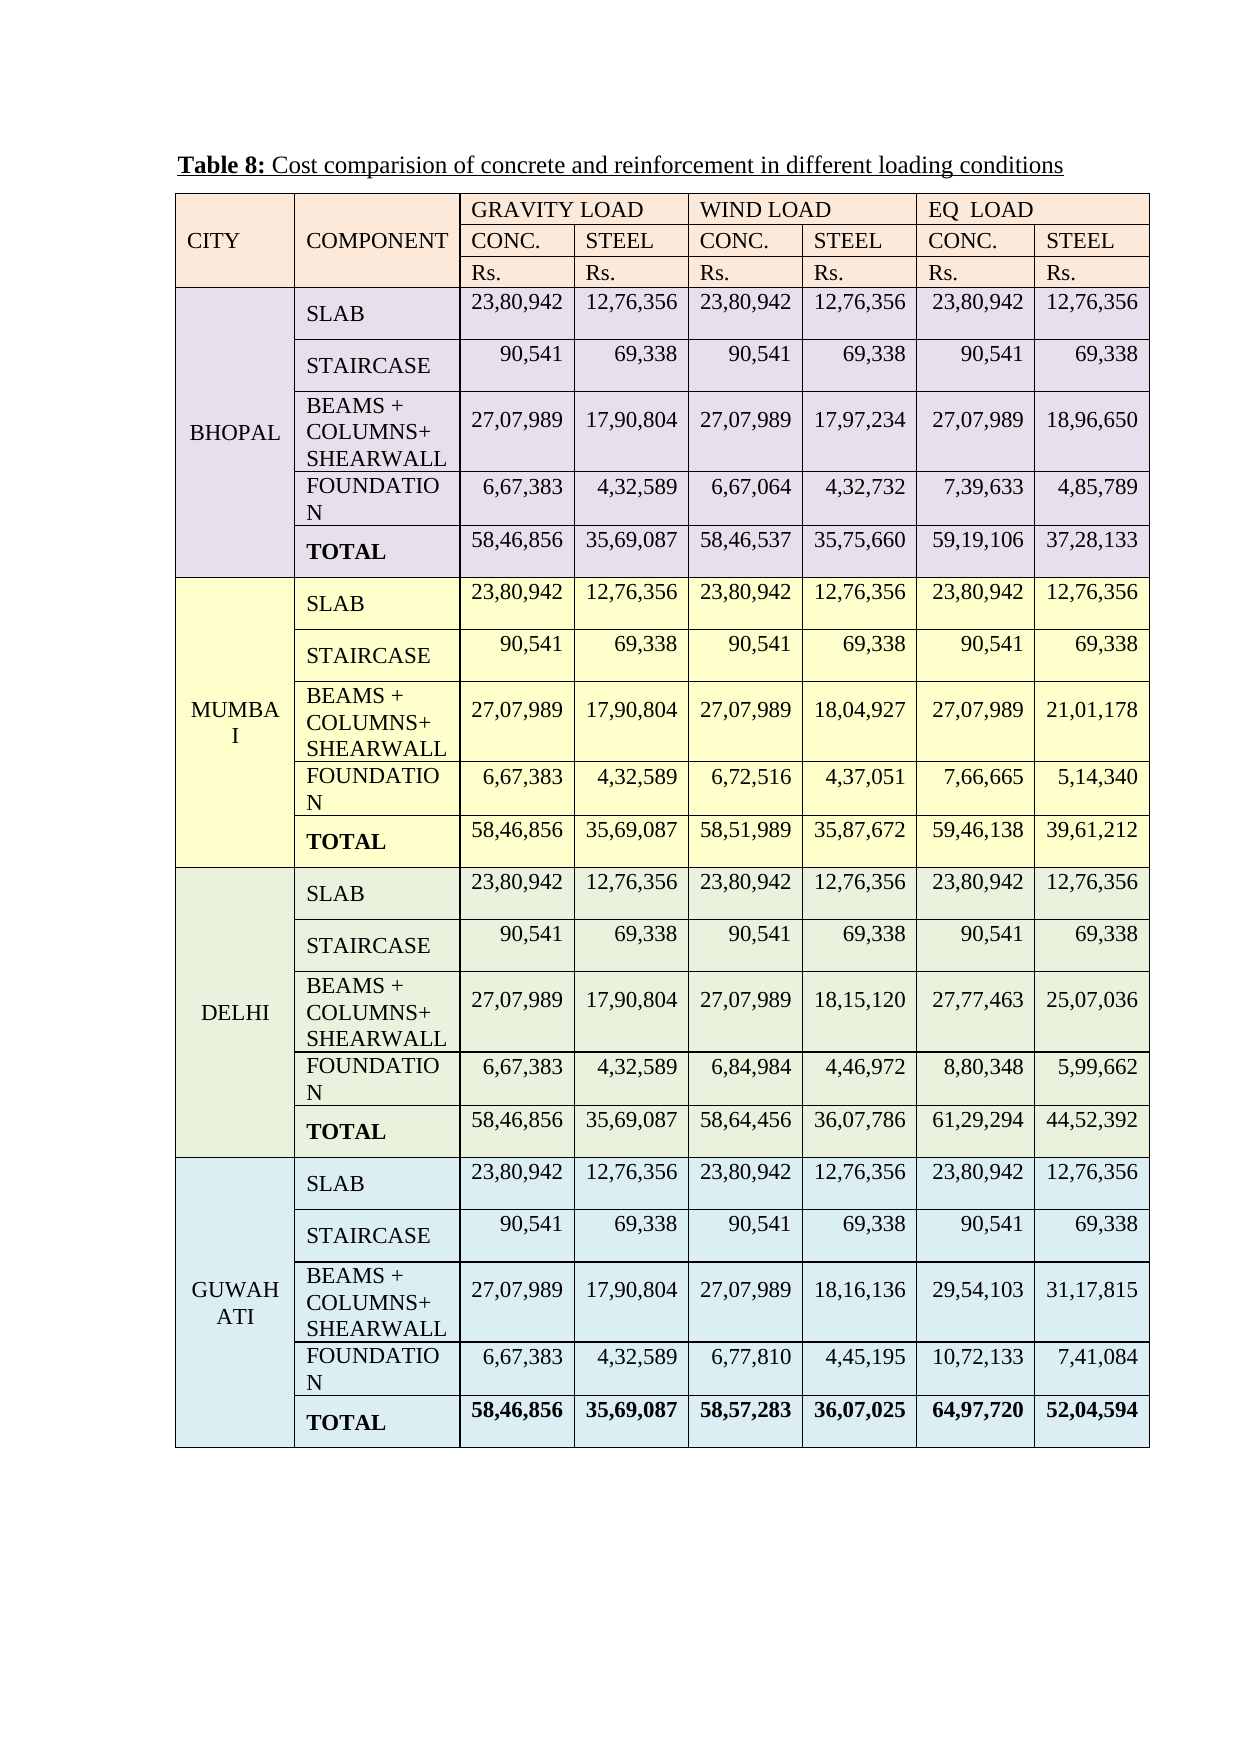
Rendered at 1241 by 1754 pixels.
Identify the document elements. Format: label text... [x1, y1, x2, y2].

table_cell STAIRCASE [295, 1210, 459, 1261]
table_cell 12,76,356 [575, 1158, 688, 1209]
table_cell 18,16,136 [803, 1263, 916, 1341]
table_cell 90,541 [461, 340, 574, 391]
table_cell 6,67,383 [461, 762, 574, 815]
table_cell 6,72,516 [689, 762, 802, 815]
table_cell 69,338 [803, 630, 916, 681]
table_cell 5,99,662 [1035, 1053, 1149, 1105]
table_header GRAVITY LOAD [461, 194, 688, 224]
table_cell 18,96,650 [1035, 392, 1149, 471]
table_cell 90,541 [689, 920, 802, 971]
table_cell 23,80,942 [461, 1158, 574, 1209]
table_cell 27,07,989 [461, 682, 574, 761]
table_cell SLAB [295, 288, 459, 339]
table_cell 12,76,356 [1035, 288, 1149, 339]
table_cell 69,338 [803, 1210, 916, 1261]
table_cell 27,07,989 [689, 682, 802, 761]
table_cell 23,80,942 [917, 288, 1034, 339]
table_cell 36,07,025 [803, 1396, 916, 1447]
table_cell 7,66,665 [917, 762, 1034, 815]
table_cell 69,338 [803, 920, 916, 971]
table_cell BEAMS + COLUMNS+ SHEARWALL [295, 972, 459, 1051]
table_cell FOUNDATIO N [295, 762, 459, 815]
table_cell GUWAH ATI [176, 1158, 294, 1447]
table_cell DELHI [176, 868, 294, 1157]
table_cell 25,07,036 [1035, 972, 1149, 1051]
table_cell 23,80,942 [917, 1158, 1034, 1209]
table_cell 27,77,463 [917, 972, 1034, 1051]
table_cell 90,541 [461, 920, 574, 971]
table_cell 12,76,356 [803, 288, 916, 339]
table_cell SLAB [295, 868, 459, 919]
table_cell 10,72,133 [917, 1343, 1034, 1395]
table_cell 44,52,392 [1035, 1106, 1149, 1157]
table_cell MUMBAI [176, 578, 294, 867]
table_cell 35,75,660 [803, 526, 916, 577]
table_cell STEEL [803, 225, 916, 256]
table_cell 23,80,942 [689, 1158, 802, 1209]
table_cell 90,541 [917, 920, 1034, 971]
table_header EQ LOAD [917, 194, 1149, 224]
table_cell STAIRCASE [295, 920, 459, 971]
table_cell 12,76,356 [575, 578, 688, 629]
table_cell TOTAL [295, 816, 459, 867]
table_cell 90,541 [917, 1210, 1034, 1261]
table_cell 29,54,103 [917, 1263, 1034, 1341]
table_cell Rs. [917, 257, 1034, 287]
table_cell 12,76,356 [575, 288, 688, 339]
table_cell 12,76,356 [575, 868, 688, 919]
table_cell 58,46,856 [461, 526, 574, 577]
table_cell 17,90,804 [575, 972, 688, 1051]
table_cell 4,32,589 [575, 1053, 688, 1105]
table_cell TOTAL [295, 1106, 459, 1157]
table_cell 69,338 [575, 1210, 688, 1261]
table_cell 4,85,789 [1035, 472, 1149, 525]
table_cell 58,46,856 [461, 1106, 574, 1157]
table_cell CONC. [917, 225, 1034, 256]
table_cell 23,80,942 [689, 868, 802, 919]
table_cell 90,541 [689, 340, 802, 391]
table_cell 27,07,989 [689, 1263, 802, 1341]
table_cell 12,76,356 [1035, 578, 1149, 629]
table_cell 58,51,989 [689, 816, 802, 867]
table_cell 90,541 [461, 1210, 574, 1261]
table_cell BHOPAL [176, 288, 294, 577]
table_cell 12,76,356 [803, 578, 916, 629]
table_cell 12,76,356 [803, 868, 916, 919]
table_cell 69,338 [575, 630, 688, 681]
table_cell TOTAL [295, 1396, 459, 1447]
table_cell SLAB [295, 578, 459, 629]
table_cell 90,541 [689, 630, 802, 681]
table_cell CONC. [689, 225, 802, 256]
table_cell 4,32,589 [575, 762, 688, 815]
table_cell 5,14,340 [1035, 762, 1149, 815]
table_header COMPONENT [295, 194, 459, 287]
table_cell 69,338 [1035, 340, 1149, 391]
table_cell 6,77,810 [689, 1343, 802, 1395]
table_cell 17,97,234 [803, 392, 916, 471]
table_cell 27,07,989 [689, 972, 802, 1051]
table_cell 17,90,804 [575, 1263, 688, 1341]
table_cell 58,46,856 [461, 1396, 574, 1447]
table_cell FOUNDATIO N [295, 472, 459, 525]
table_header CITY [176, 194, 294, 287]
table_cell 6,67,064 [689, 472, 802, 525]
table_cell 59,46,138 [917, 816, 1034, 867]
table_cell 6,67,383 [461, 472, 574, 525]
table_cell 23,80,942 [689, 578, 802, 629]
table_cell 58,46,856 [461, 816, 574, 867]
table_cell 39,61,212 [1035, 816, 1149, 867]
table_cell 90,541 [917, 340, 1034, 391]
table_cell 35,69,087 [575, 526, 688, 577]
table_cell FOUNDATIO N [295, 1343, 459, 1395]
table_cell 23,80,942 [461, 868, 574, 919]
table_cell FOUNDATIO N [295, 1053, 459, 1105]
table_cell 58,46,537 [689, 526, 802, 577]
table_cell 27,07,989 [917, 682, 1034, 761]
table_cell 4,32,589 [575, 1343, 688, 1395]
table_cell TOTAL [295, 526, 459, 577]
table_cell 35,69,087 [575, 816, 688, 867]
table_cell BEAMS + COLUMNS+ SHEARWALL [295, 1263, 459, 1341]
table_cell 4,32,732 [803, 472, 916, 525]
table_cell 69,338 [575, 920, 688, 971]
table_cell 6,67,383 [461, 1343, 574, 1395]
table_cell SLAB [295, 1158, 459, 1209]
table_cell 27,07,989 [461, 392, 574, 471]
table_cell 27,07,989 [917, 392, 1034, 471]
table_cell 69,338 [803, 340, 916, 391]
table_cell 35,69,087 [575, 1106, 688, 1157]
table_cell 35,69,087 [575, 1396, 688, 1447]
table_cell 17,90,804 [575, 682, 688, 761]
table_cell 7,39,633 [917, 472, 1034, 525]
table_cell 6,84,984 [689, 1053, 802, 1105]
table_cell 4,45,195 [803, 1343, 916, 1395]
text Table 8: Cost comparision of concrete and reinforcement in different loading conditions [177, 150, 1090, 179]
table_cell CONC. [461, 225, 574, 256]
table_cell Rs. [575, 257, 688, 287]
table_cell 69,338 [575, 340, 688, 391]
table_cell 59,19,106 [917, 526, 1034, 577]
table_cell 31,17,815 [1035, 1263, 1149, 1341]
table_cell 4,32,589 [575, 472, 688, 525]
table_cell STAIRCASE [295, 340, 459, 391]
table_cell 90,541 [689, 1210, 802, 1261]
table_cell 58,57,283 [689, 1396, 802, 1447]
table_cell 69,338 [1035, 920, 1149, 971]
table_cell Rs. [1035, 257, 1149, 287]
table_cell STEEL [575, 225, 688, 256]
table_cell 23,80,942 [461, 578, 574, 629]
table_cell 18,04,927 [803, 682, 916, 761]
table_cell 23,80,942 [461, 288, 574, 339]
table_cell 27,07,989 [689, 392, 802, 471]
table_cell 23,80,942 [917, 578, 1034, 629]
table_cell 35,87,672 [803, 816, 916, 867]
table_cell 90,541 [917, 630, 1034, 681]
table_cell 27,07,989 [461, 972, 574, 1051]
table_cell STEEL [1035, 225, 1149, 256]
table_cell 37,28,133 [1035, 526, 1149, 577]
table_cell 90,541 [461, 630, 574, 681]
table_cell 6,67,383 [461, 1053, 574, 1105]
table_cell 61,29,294 [917, 1106, 1034, 1157]
table_cell 69,338 [1035, 630, 1149, 681]
table_cell Rs. [461, 257, 574, 287]
table_cell 69,338 [1035, 1210, 1149, 1261]
table_cell Rs. [803, 257, 916, 287]
table_cell 4,37,051 [803, 762, 916, 815]
table_cell Rs. [689, 257, 802, 287]
table_cell 23,80,942 [689, 288, 802, 339]
table_cell 21,01,178 [1035, 682, 1149, 761]
table_cell 8,80,348 [917, 1053, 1034, 1105]
table_cell BEAMS + COLUMNS+ SHEARWALL [295, 392, 459, 471]
table_cell 52,04,594 [1035, 1396, 1149, 1447]
table_cell 18,15,120 [803, 972, 916, 1051]
table_cell 4,46,972 [803, 1053, 916, 1105]
table_cell BEAMS + COLUMNS+ SHEARWALL [295, 682, 459, 761]
table_cell 17,90,804 [575, 392, 688, 471]
table_cell 7,41,084 [1035, 1343, 1149, 1395]
table_cell 23,80,942 [917, 868, 1034, 919]
table_cell STAIRCASE [295, 630, 459, 681]
table_cell 12,76,356 [1035, 868, 1149, 919]
table_cell 64,97,720 [917, 1396, 1034, 1447]
table_cell 12,76,356 [803, 1158, 916, 1209]
table_cell 27,07,989 [461, 1263, 574, 1341]
table_cell 58,64,456 [689, 1106, 802, 1157]
table_cell 36,07,786 [803, 1106, 916, 1157]
table_header WIND LOAD [689, 194, 916, 224]
table_cell 12,76,356 [1035, 1158, 1149, 1209]
